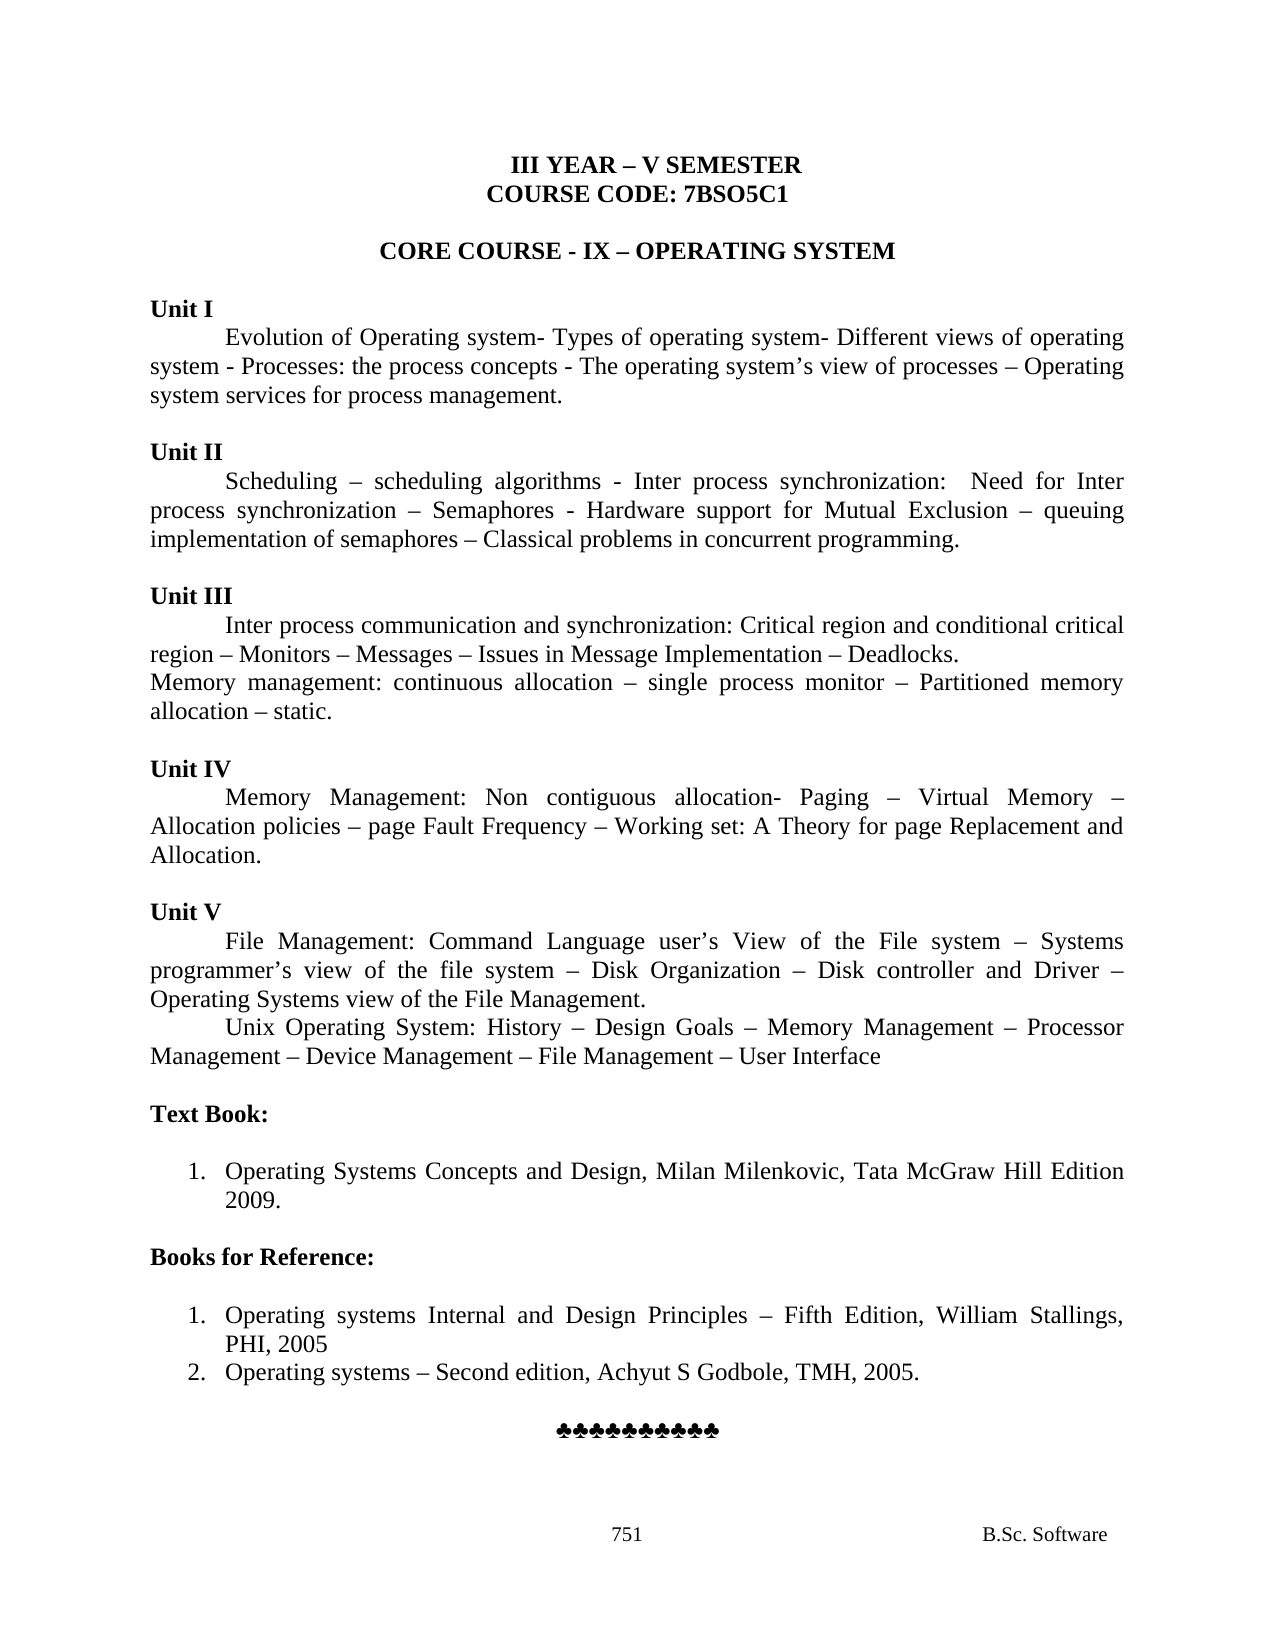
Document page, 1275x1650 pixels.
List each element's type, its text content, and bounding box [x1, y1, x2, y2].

text Memory management: continuous allocation – single process monitor – Partitioned memory allocation – static. [150, 667, 1125, 725]
text File Management: Command Language user’s View of the File system – Systems programmer’s view of the file system – Disk Organization – Disk controller and Driver – Operating Systems view of the File Management. [150, 926, 1125, 1012]
list Operating systems Internal and Design Principles – Fifth Edition, William Stallings, PHI, 2005 [187, 1300, 1125, 1357]
text Unit IV [150, 754, 1125, 782]
text COURSE CODE: 7BSO5C1 [150, 179, 1125, 207]
text Unit III [150, 581, 1125, 610]
text Evolution of Operating system- Types of operating system- Different views of operating system - Processes: the process concepts - The operating system’s view of processes – Operating system services for process management. [150, 322, 1125, 409]
text Scheduling – scheduling algorithms - Inter process synchronization: Need for Inter process synchronization – Semaphores - Hardware support for Mutual Exclusion – queuing implementation of semaphores – Classical problems in concurrent programming. [150, 466, 1125, 552]
text Unit V [150, 897, 1125, 926]
text Inter process communication and synchronization: Critical region and conditional critical region – Monitors – Messages – Issues in Message Implementation – Deadlocks. [150, 610, 1125, 667]
text Text Book: [150, 1099, 1125, 1127]
text Unit II [150, 437, 1125, 466]
text III YEAR – V SEMESTER [150, 150, 1125, 179]
text Memory Management: Non contiguous allocation- Paging – Virtual Memory – Allocation policies – page Fault Frequency – Working set: A Theory for page Replacement and Allocation. [150, 782, 1125, 869]
text Unix Operating System: History – Design Goals – Memory Management – Processor Management – Device Management – File Management – User Interface [150, 1012, 1125, 1070]
list Operating Systems Concepts and Design, Milan Milenkovic, Tata McGraw Hill Edition 2009. [187, 1156, 1125, 1214]
text ♣♣♣♣♣♣♣♣♣♣ [150, 1415, 1125, 1444]
title CORE COURSE - IX – OPERATING SYSTEM [150, 236, 1125, 265]
text Unit I [150, 294, 1125, 322]
list Operating systems – Second edition, Achyut S Godbole, TMH, 2005. [187, 1357, 1125, 1386]
text Books for Reference: [150, 1242, 1125, 1271]
